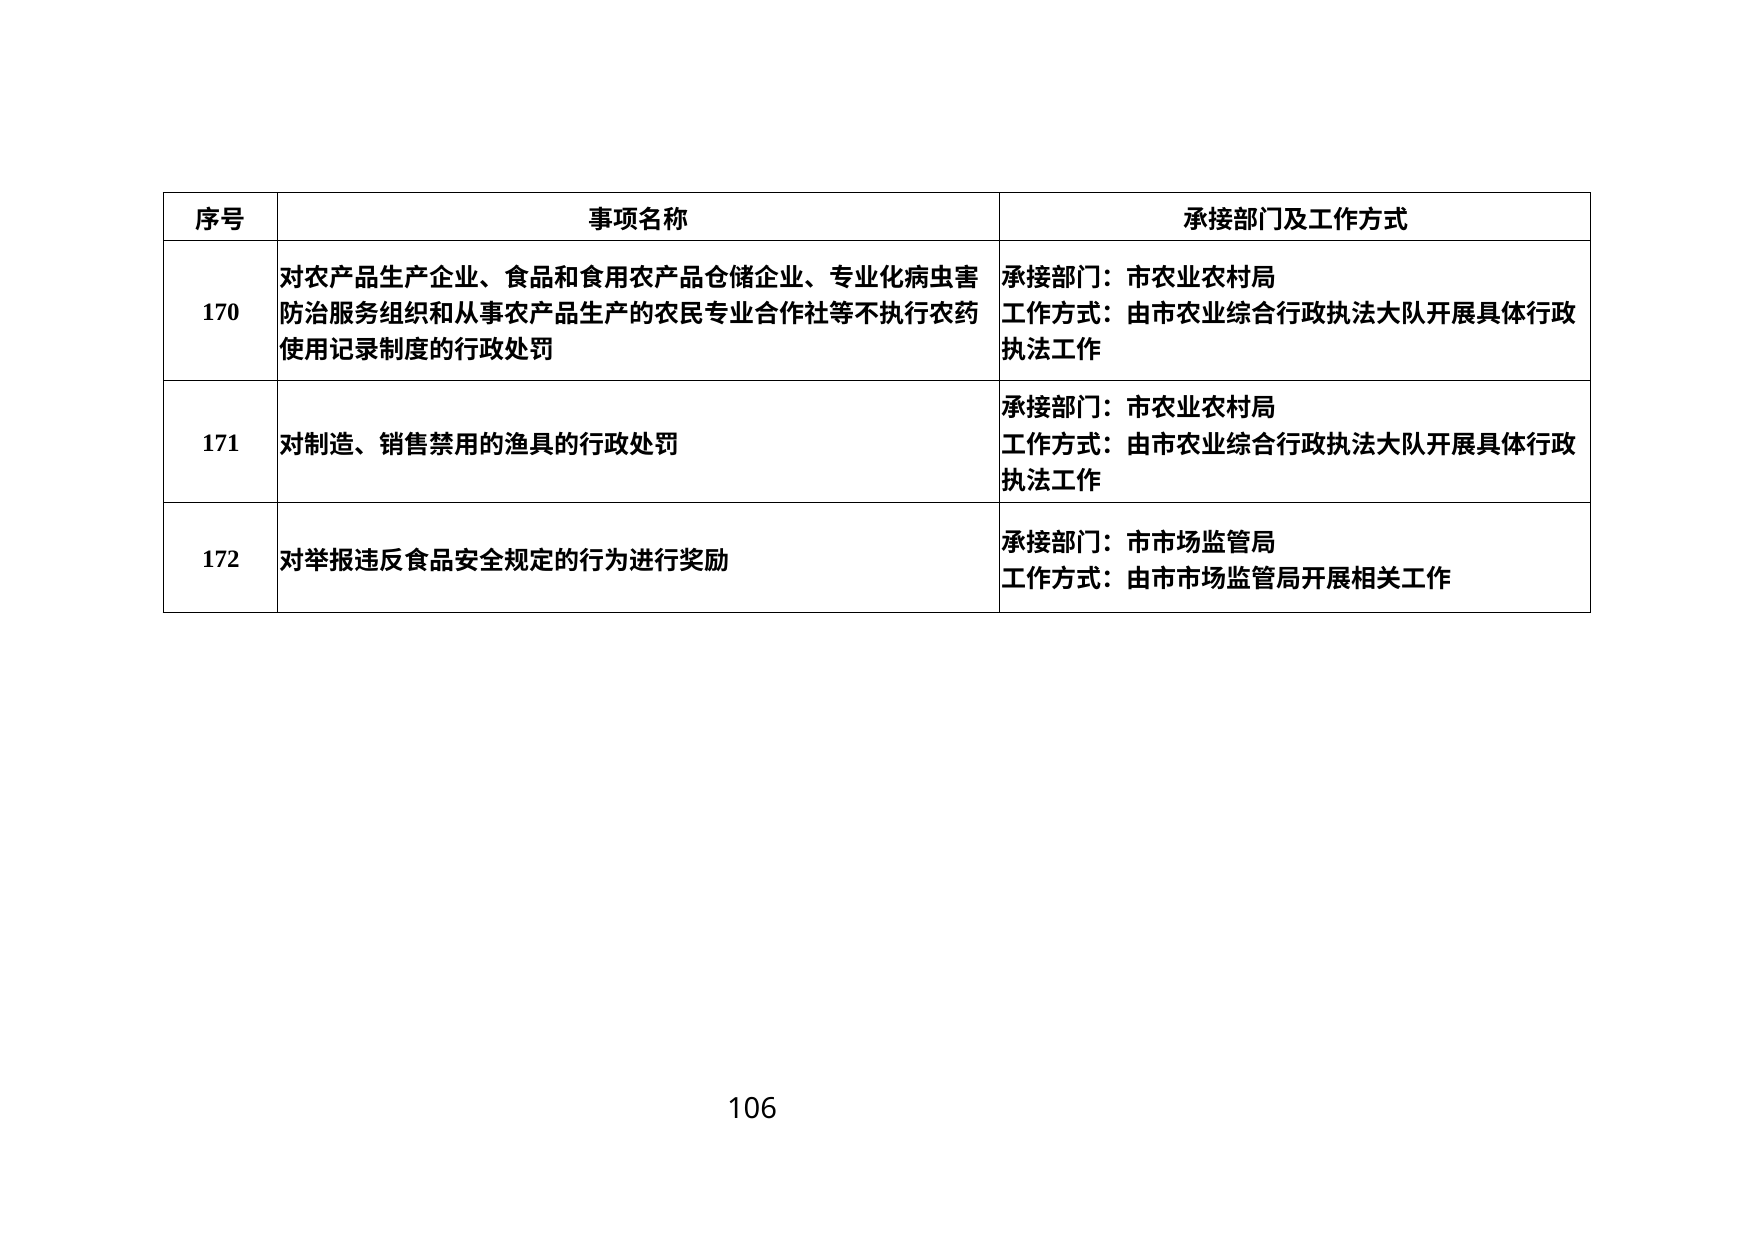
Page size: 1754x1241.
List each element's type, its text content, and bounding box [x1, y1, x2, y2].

table_cell 对制造、销售禁用的渔具的行政处罚 [278, 381, 999, 502]
table_cell 对农产品生产企业、食品和食用农产品仓储企业、专业化病虫害防治服务组织和从事农产品生产的农民专业合作社等不执行农药使用记录制度的行政处罚 [278, 241, 999, 380]
table_header 事项名称 [278, 193, 999, 240]
table_cell 171 [164, 381, 277, 502]
table_header 序号 [164, 193, 277, 240]
table_cell 对举报违反食品安全规定的行为进行奖励 [278, 503, 999, 612]
table_cell 170 [164, 241, 277, 380]
table_cell 承接部门：市农业农村局 工作方式：由市农业综合行政执法大队开展具体行政执法工作 [1000, 381, 1590, 502]
table_cell 172 [164, 503, 277, 612]
table_cell 承接部门：市农业农村局 工作方式：由市农业综合行政执法大队开展具体行政执法工作 [1000, 241, 1590, 380]
table_header 承接部门及工作方式 [1000, 193, 1590, 240]
table_cell 承接部门：市市场监管局 工作方式：由市市场监管局开展相关工作 [1000, 503, 1590, 612]
